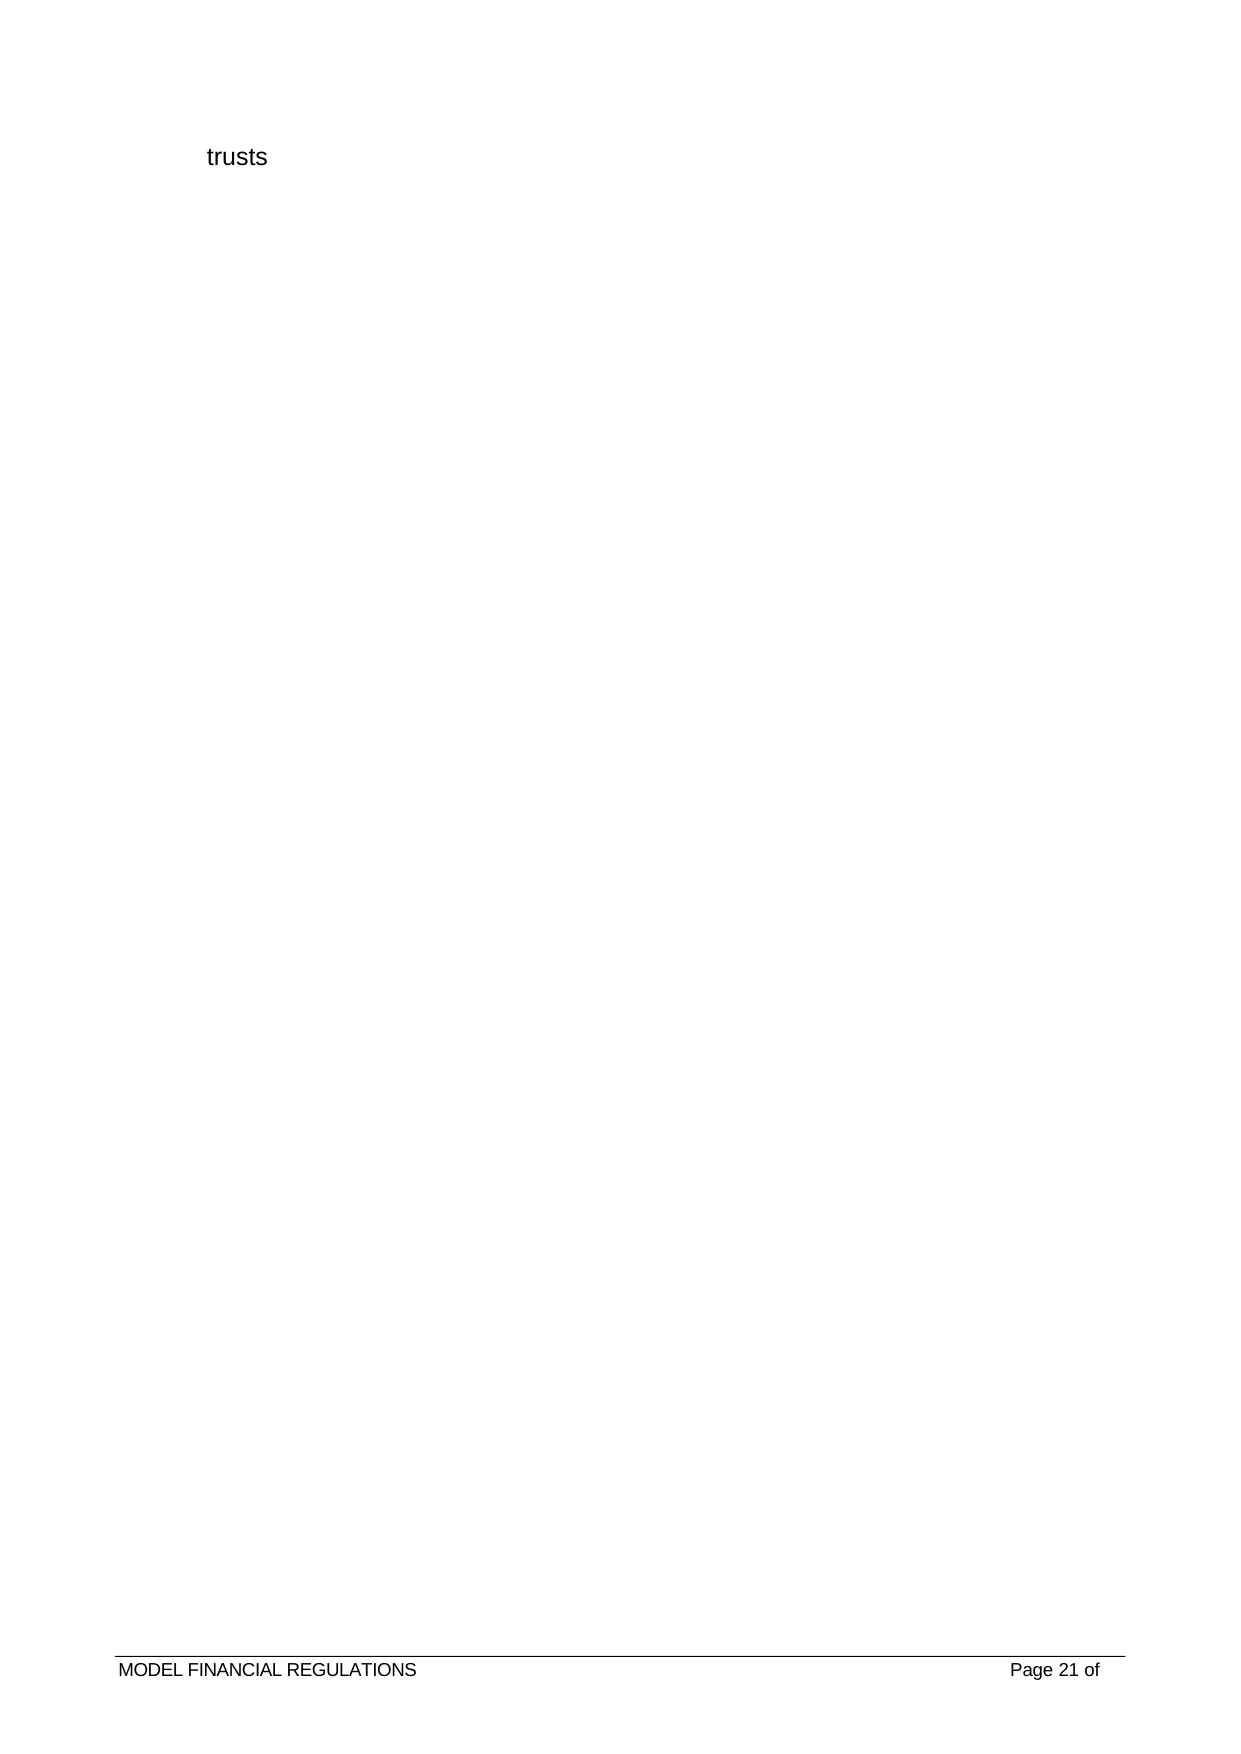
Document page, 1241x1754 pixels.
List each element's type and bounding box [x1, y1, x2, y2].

list [118, 142, 1123, 170]
